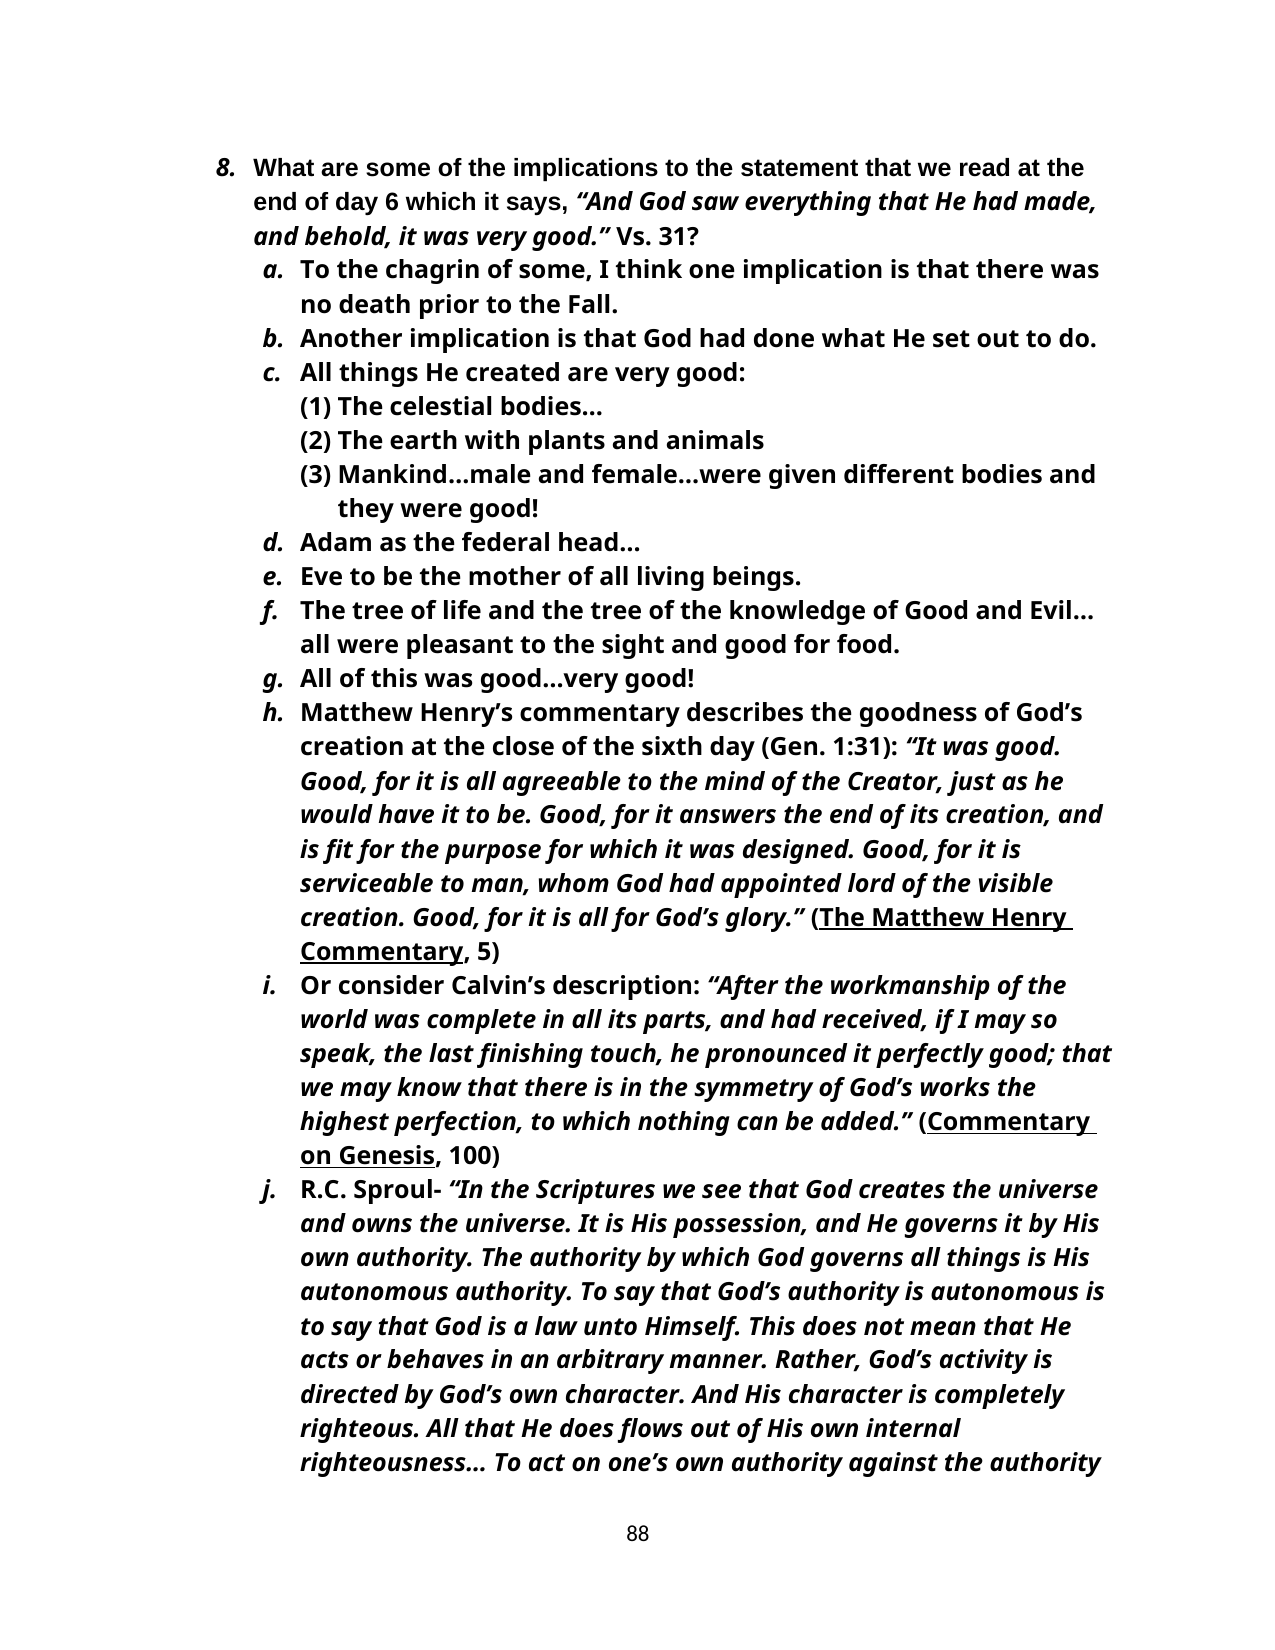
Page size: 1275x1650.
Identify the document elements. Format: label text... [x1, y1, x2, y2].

list Mankind…male and female…were given different bodies and they were good! [300, 457, 1125, 525]
list Eve to be the mother of all living beings. [262, 559, 1125, 593]
list Matthew Henry’s commentary describes the goodness of God’s creation at the close of the sixth day (Gen. 1:31): “It was good. Good, for it is all agreeable to the mind of the Creator, just as he would have it to be. Good, for it answers the end of its creation, and is fit for the purpose for which it was designed. Good, for it is serviceable to man, whom God had appointed lord of the visible creation. Good, for it is all for God’s glory.” (The Matthew Henry Commentary, 5) [262, 695, 1125, 967]
list The tree of life and the tree of the knowledge of Good and Evil…all were pleasant to the sight and good for food. [262, 593, 1125, 661]
list Another implication is that God had done what He set out to do. [262, 320, 1125, 354]
list All of this was good…very good! [262, 661, 1125, 695]
list Adam as the federal head… [262, 525, 1125, 559]
list What are some of the implications to the statement that we read at the end of day 6 which it says, “And God saw everything that He had made, and behold, it was very good.” Vs. 31? [216, 150, 1125, 252]
list To the chagrin of some, I think one implication is that there was no death prior to the Fall. [262, 252, 1125, 320]
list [262, 1172, 1125, 1478]
list All things He created are very good: [262, 354, 1125, 388]
list Or consider Calvin’s description: “After the workmanship of the world was complete in all its parts, and had received, if I may so speak, the last finishing touch, he pronounced it perfectly good; that we may know that there is in the symmetry of God’s works the highest perfection, to which nothing can be added.” (Commentary on Genesis, 100) [262, 967, 1125, 1172]
list The celestial bodies… [300, 388, 1125, 422]
list The earth with plants and animals [300, 422, 1125, 457]
